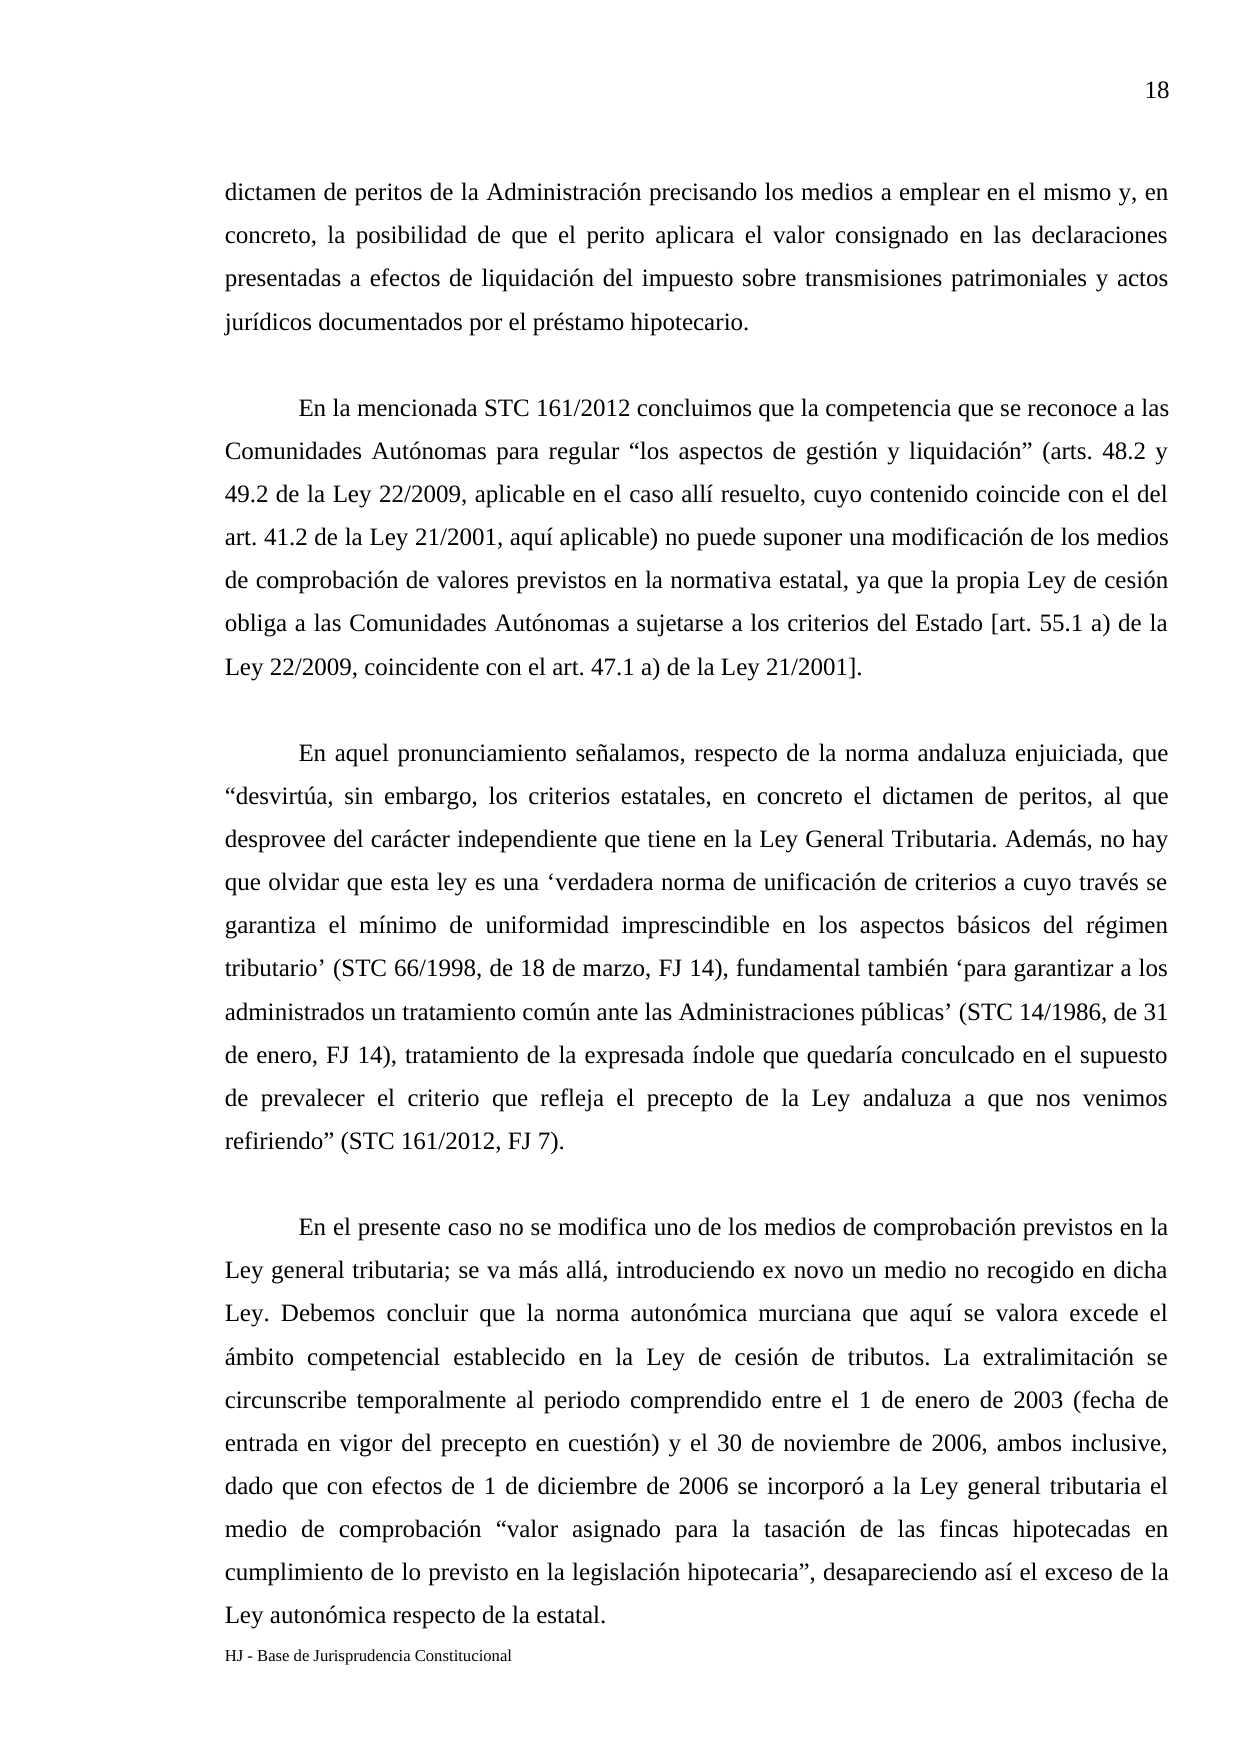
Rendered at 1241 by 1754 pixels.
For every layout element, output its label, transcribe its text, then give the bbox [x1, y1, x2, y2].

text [224, 177, 1169, 335]
text En la mencionada STC 161/2012 concluimos que la competencia que se reconoce a las Comunidades Autónomas para regular “los aspectos de gestión y liquidación” (arts. 48.2 y 49.2 de la Ley 22/2009, aplicable en el caso allí resuelto, cuyo contenido coincide con el del art. 41.2 de la Ley 21/2001, aquí aplicable) no puede suponer una modificación de los medios de comprobación de valores previstos en la normativa estatal, ya que la propia Ley de cesión obliga a las Comunidades Autónomas a sujetarse a los criterios del Estado [art. 55.1 a) de la Ley 22/2009, coincidente con el art. 47.1 a) de la Ley 21/2001]. [224, 393, 1169, 680]
text En aquel pronunciamiento señalamos, respecto de la norma andaluza enjuiciada, que “desvirtúa, sin embargo, los criterios estatales, en concreto el dictamen de peritos, al que desprovee del carácter independiente que tiene en la Ley General Tributaria. Además, no hay que olvidar que esta ley es una ‘verdadera norma de unificación de criterios a cuyo través se garantiza el mínimo de uniformidad imprescindible en los aspectos básicos del régimen tributario’ (STC 66/1998, de 18 de marzo, FJ 14), fundamental también ‘para garantizar a los administrados un tratamiento común ante las Administraciones públicas’ (STC 14/1986, de 31 de enero, FJ 14), tratamiento de la expresada índole que quedaría conculcado en el supuesto de prevalecer el criterio que refleja el precepto de la Ley andaluza a que nos venimos refiriendo” (STC 161/2012, FJ 7). [224, 738, 1169, 1155]
text En el presente caso no se modifica uno de los medios de comprobación previstos en la Ley general tributaria; se va más allá, introduciendo ex novo un medio no recogido en dicha Ley. Debemos concluir que la norma autonómica murciana que aquí se valora excede el ámbito competencial establecido en la Ley de cesión de tributos. La extralimitación se circunscribe temporalmente al periodo comprendido entre el 1 de enero de 2003 (fecha de entrada en vigor del precepto en cuestión) y el 30 de noviembre de 2006, ambos inclusive, dado que con efectos de 1 de diciembre de 2006 se incorporó a la Ley general tributaria el medio de comprobación “valor asignado para la tasación de las fincas hipotecadas en cumplimiento de lo previsto en la legislación hipotecaria”, desapareciendo así el exceso de la Ley autonómica respecto de la estatal. [224, 1212, 1169, 1629]
